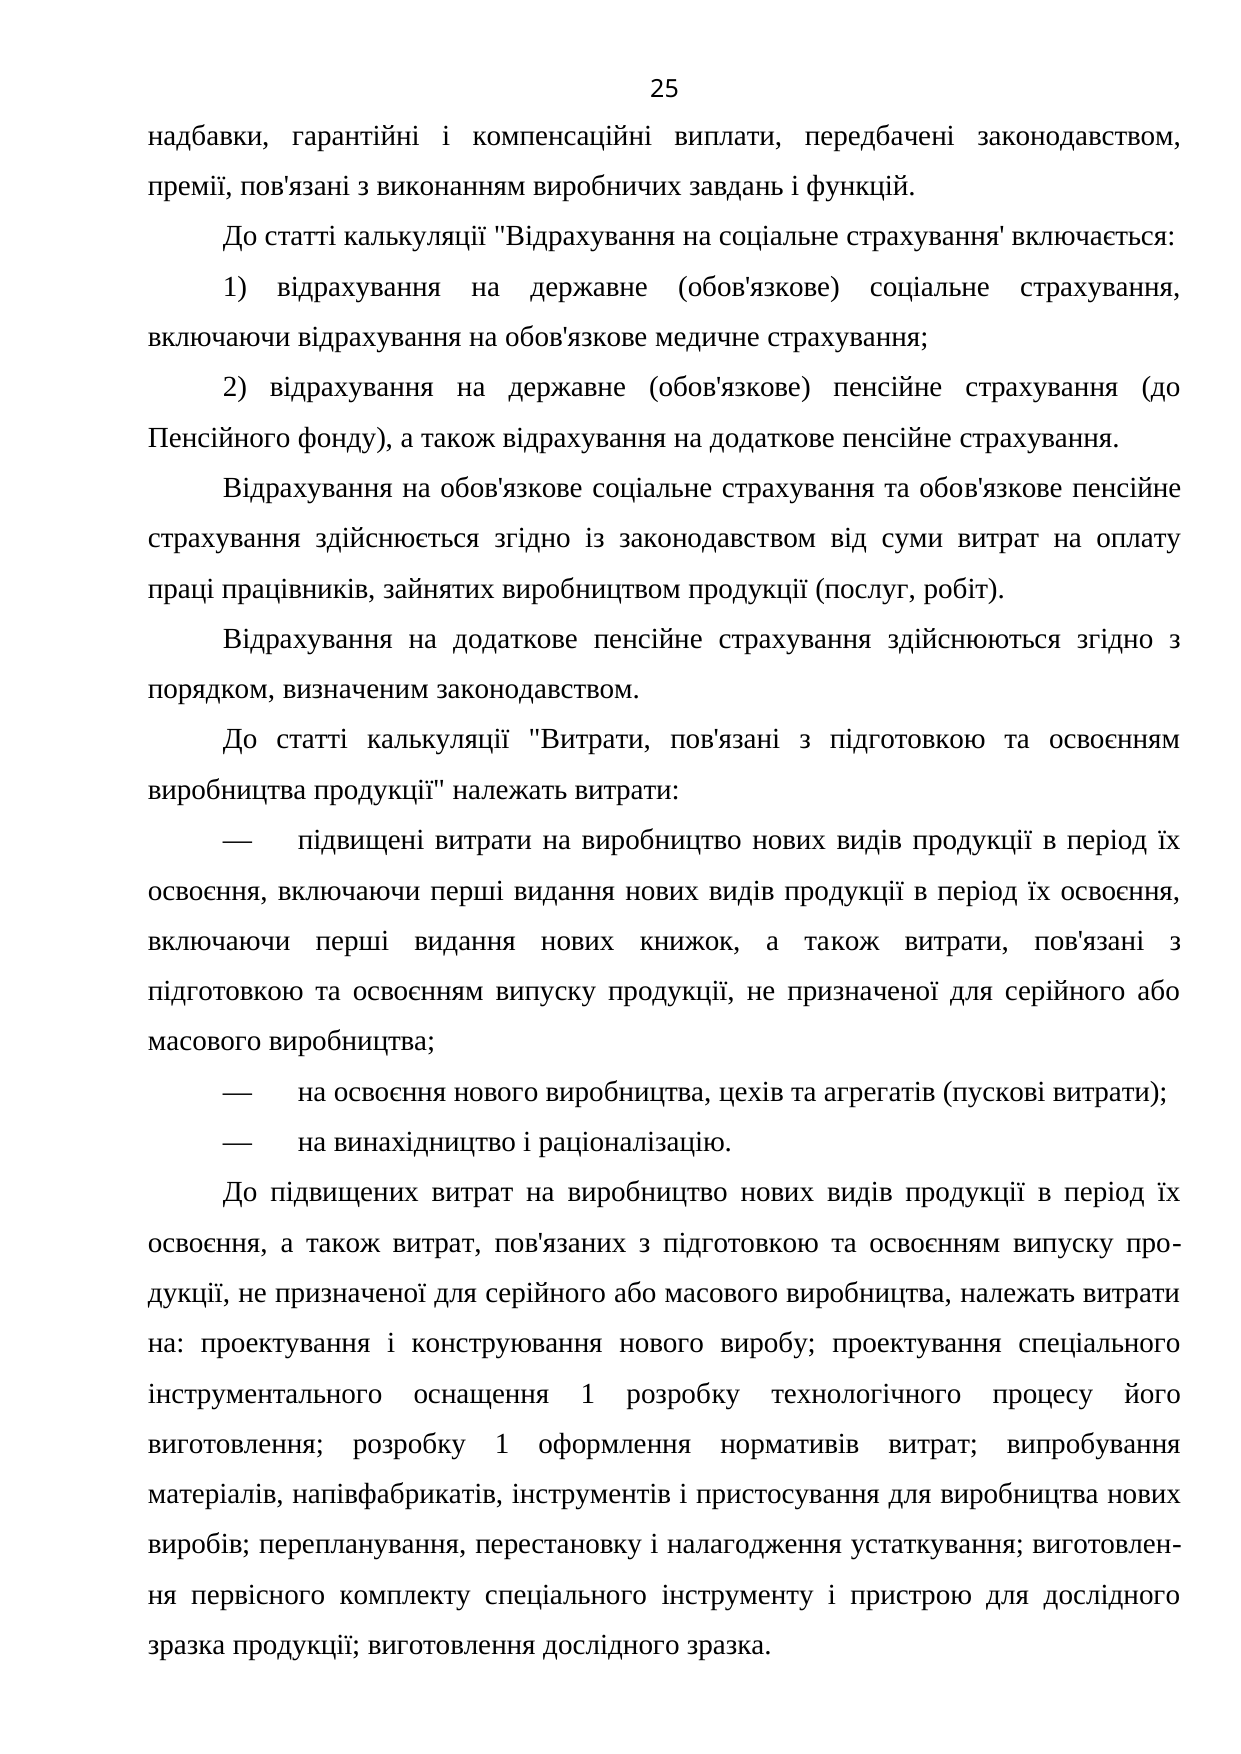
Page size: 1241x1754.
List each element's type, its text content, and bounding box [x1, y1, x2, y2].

text До статті калькуляції "Витрати, пов'язані з підготовкою та освоєнням виробництва продукції" належать витрати: [148, 722, 1181, 806]
text Відрахування на обов'язкове соціальне страхування та обов'язкове пенсійне страхування здійснюється згідно із законодавством від суми витрат на оплату праці працівників, зайнятих виробництвом продукції (послуг, робіт). [148, 470, 1181, 604]
text До підвищених витрат на виробництво нових видів продукції в період їх освоєння, а також витрат, пов'язаних з підготовкою та освоєнням випуску продукції, не призначеної для серійного або масового виробництва, належать витрати на: проектування і конструювання нового виробу; проектування спеціального інструментального оснащення 1 розробку технологічного процесу його виготовлення; розробку 1 оформлення нормативів витрат; випробування матеріалів, напівфабрикатів, інструментів і пристосування для виробництва нових виробів; перепланування, перестановку і налагодження устаткування; виготовлення первісного комплекту спеціального інструменту і пристрою для дослідного зразка продукції; виготовлення дослідного зразка. [148, 1175, 1181, 1661]
text До статті калькуляції "Відрахування на соціальне страхування' включається: [148, 219, 1181, 252]
text — підвищені витрати на виробництво нових видів продукції в період їх освоєння, включаючи перші видання нових видів продукції в період їх освоєння, включаючи перші видання нових книжок, а також витрати, пов'язані з підготовкою та освоєнням випуску продукції, не призначеної для серійного або масового виробництва; [148, 822, 1181, 1057]
text — на освоєння нового виробництва, цехів та агрегатів (пускові витрати); [148, 1074, 1181, 1108]
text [148, 118, 1181, 202]
text 2) відрахування на державне (обов'язкове) пенсійне страхування (до Пенсійного фонду), а також відрахування на додаткове пенсійне страхування. [148, 370, 1181, 453]
text — на винахідництво і раціоналізацію. [148, 1124, 1181, 1158]
text Відрахування на додаткове пенсійне страхування здійснюються згідно з порядком, визначеним законодавством. [148, 621, 1181, 705]
text 1) відрахування на державне (обов'язкове) соціальне страхування, включаючи відрахування на обов'язкове медичне страхування; [148, 269, 1181, 353]
